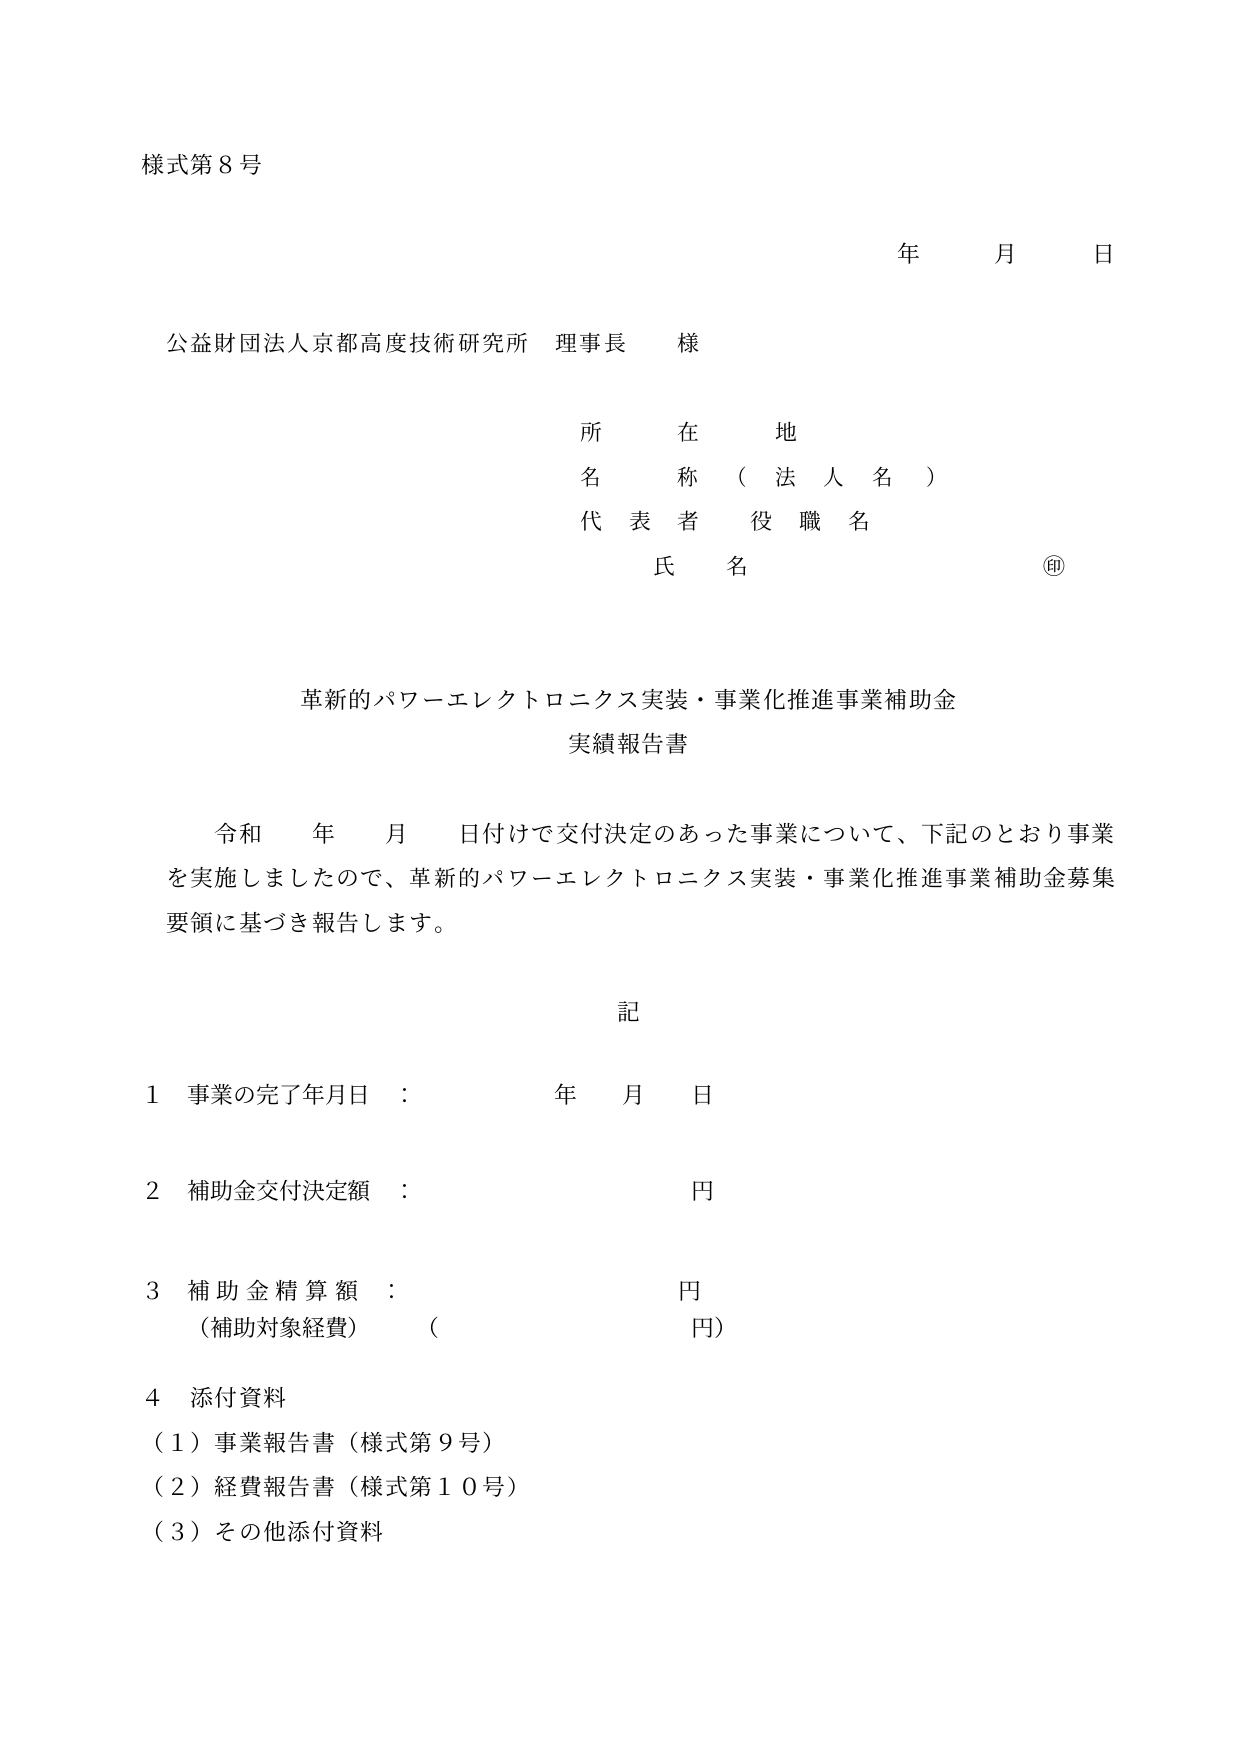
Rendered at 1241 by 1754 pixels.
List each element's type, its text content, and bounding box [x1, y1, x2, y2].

text 代 表 者 役 職 名 [141, 498, 1116, 542]
text （３）その他添付資料 [141, 1508, 1116, 1553]
text （１）事業報告書（様式第９号） [141, 1419, 1116, 1464]
text （２）経費報告書（様式第１０号） [141, 1464, 1116, 1508]
subtitle 実績報告書 [141, 721, 1116, 765]
text 年 月 日 [141, 186, 1116, 275]
text ２ 補助金交付決定額 ： 円 [141, 1173, 1023, 1206]
text （補助対象経費） （ 円） [141, 1306, 1022, 1343]
text 公益財団法人京都高度技術研究所 理事長 様 [141, 319, 1116, 364]
text １ 事業の完了年月日 ： 年 月 日 [141, 1077, 1023, 1110]
subtitle 記 [141, 988, 1116, 1033]
text 令和 年 月 日付けで交付決定のあった事業について、下記のとおり事業を実施しましたので、革新的パワーエレクトロニクス実装・事業化推進事業補助金募集要領に基づき報告します。 [166, 810, 1116, 944]
text 所 在 地 [141, 409, 1116, 453]
text 名 称（法人名） [141, 453, 1116, 498]
text 様式第８号 [141, 141, 1116, 186]
text ４ 添付資料 [141, 1374, 1116, 1419]
text 氏 名 ㊞ [141, 542, 1116, 587]
text ３ 補助金精算額 ： 円 [141, 1268, 1022, 1306]
subtitle 革新的パワーエレクトロニクス実装・事業化推進事業補助金 [141, 676, 1116, 721]
